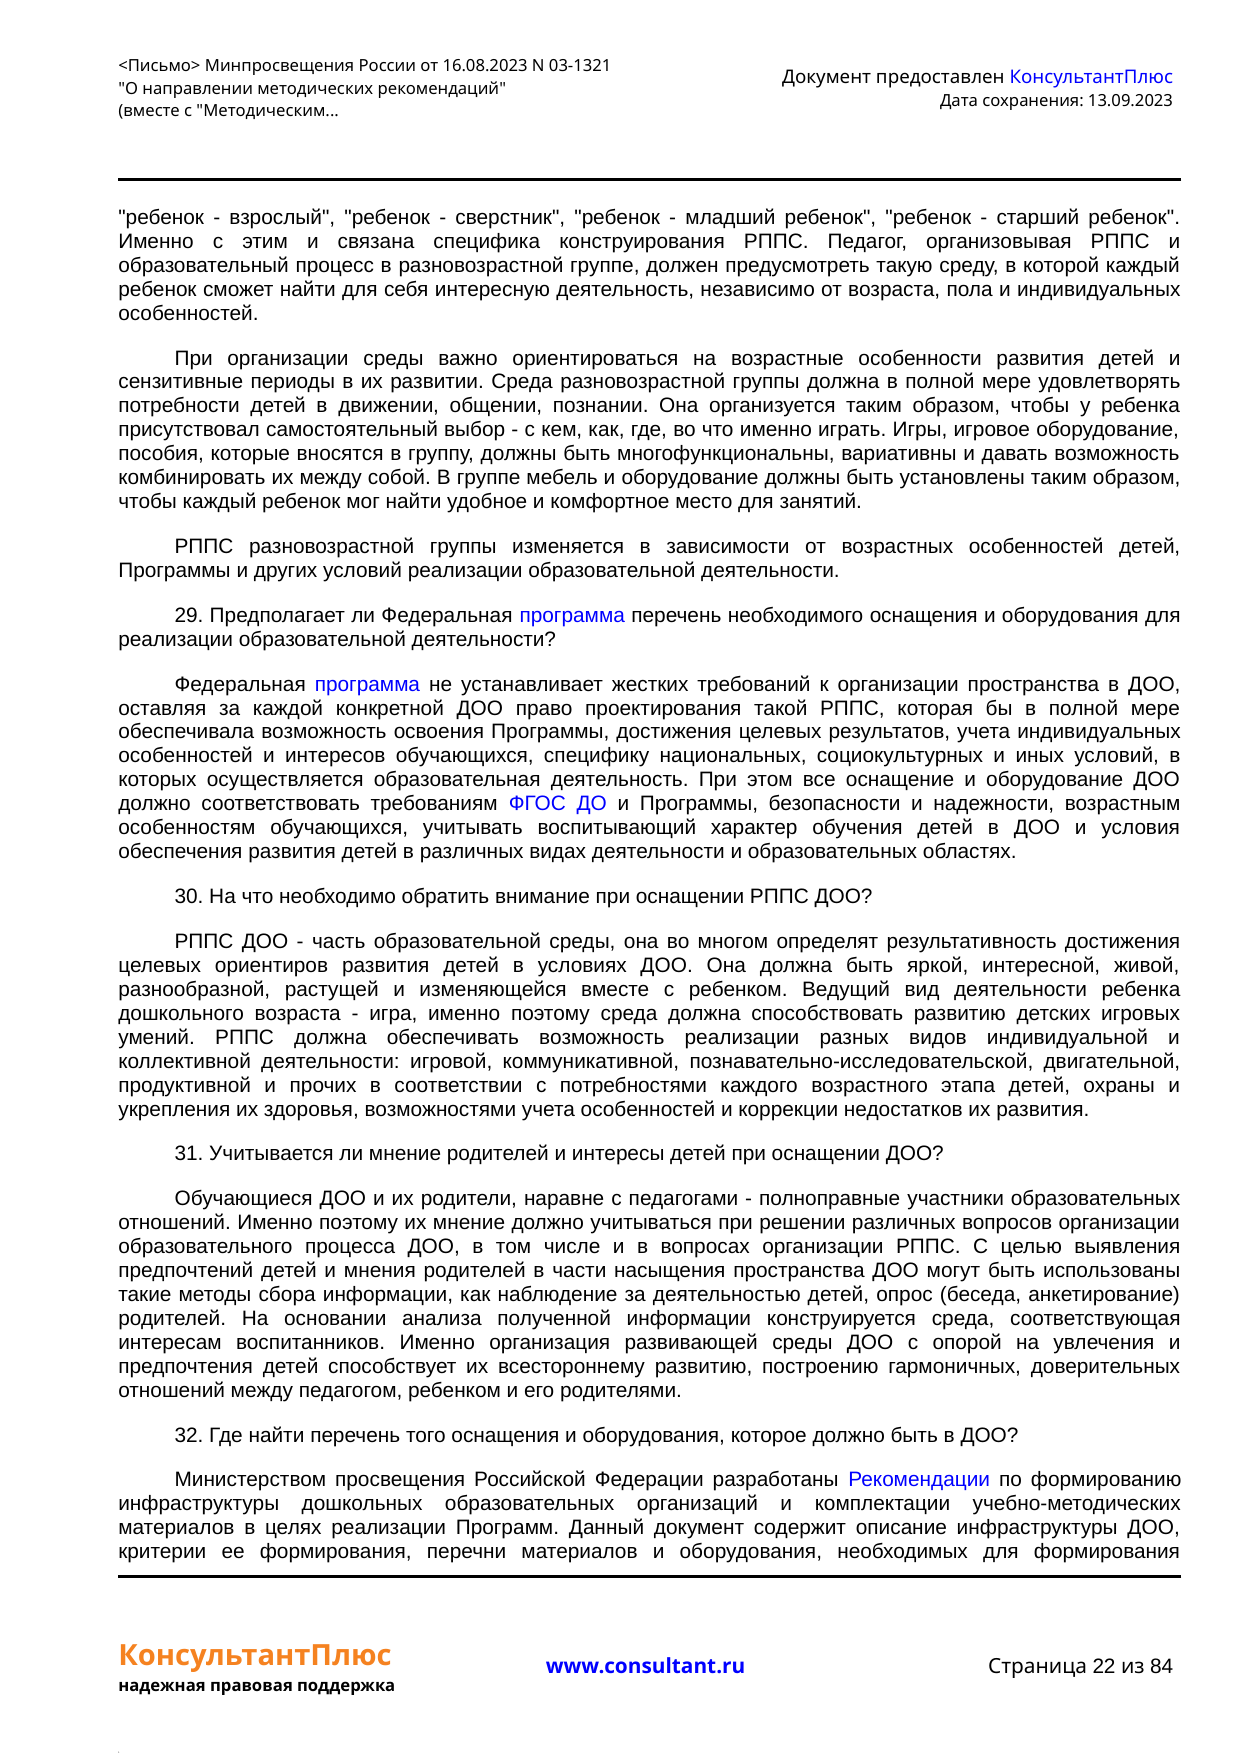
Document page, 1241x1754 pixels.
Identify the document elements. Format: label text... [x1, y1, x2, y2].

text РППС ДОО - часть образовательной среды, она во многом определят результативность достижения целевых ориентиров развития детей в условиях ДОО. Она должна быть яркой, интересной, живой, разнообразной, растущей и изменяющейся вместе с ребенком. Ведущий вид деятельности ребенка дошкольного возраста - игра, именно поэтому среда должна способствовать развитию детских игровых умений. РППС должна обеспечивать возможность реализации разных видов индивидуальной и коллективной деятельности: игровой, коммуникативной, познавательно-исследовательской, двигательной, продуктивной и прочих в соответствии с потребностями каждого возрастного этапа детей, охраны и укрепления их здоровья, возможностями учета особенностей и коррекции недостатков их развития. [118, 929, 1181, 1120]
text 30. На что необходимо обратить внимание при оснащении РППС ДОО? [118, 884, 1181, 908]
text РППС разновозрастной группы изменяется в зависимости от возрастных особенностей детей, Программы и других условий реализации образовательной деятельности. [118, 534, 1181, 582]
text 29. Предполагает ли Федеральная программа перечень необходимого оснащения и оборудования для реализации образовательной деятельности? [118, 603, 1181, 651]
text 32. Где найти перечень того оснащения и оборудования, которое должно быть в ДОО? [118, 1422, 1181, 1446]
text 31. Учитывается ли мнение родителей и интересы детей при оснащении ДОО? [118, 1141, 1181, 1165]
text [118, 205, 1181, 324]
text Федеральная программа не устанавливает жестких требований к организации пространства в ДОО, оставляя за каждой конкретной ДОО право проектирования такой РППС, которая бы в полной мере обеспечивала возможность освоения Программы, достижения целевых результатов, учета индивидуальных особенностей и интересов обучающихся, специфику национальных, социокультурных и иных условий, в которых осуществляется образовательная деятельность. При этом все оснащение и оборудование ДОО должно соответствовать требованиям ФГОС ДО и Программы, безопасности и надежности, возрастным особенностям обучающихся, учитывать воспитывающий характер обучения детей в ДОО и условия обеспечения развития детей в различных видах деятельности и образовательных областях. [118, 671, 1181, 863]
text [118, 1467, 1181, 1563]
text Обучающиеся ДОО и их родители, наравне с педагогами - полноправные участники образовательных отношений. Именно поэтому их мнение должно учитываться при решении различных вопросов организации образовательного процесса ДОО, в том числе и в вопросах организации РППС. С целью выявления предпочтений детей и мнения родителей в части насыщения пространства ДОО могут быть использованы такие методы сбора информации, как наблюдение за деятельностью детей, опрос (беседа, анкетирование) родителей. На основании анализа полученной информации конструируется среда, соответствующая интересам воспитанников. Именно организация развивающей среды ДОО с опорой на увлечения и предпочтения детей способствует их всестороннему развитию, построению гармоничных, доверительных отношений между педагогом, ребенком и его родителями. [118, 1186, 1181, 1402]
text При организации среды важно ориентироваться на возрастные особенности развития детей и сензитивные периоды в их развитии. Среда разновозрастной группы должна в полной мере удовлетворять потребности детей в движении, общении, познании. Она организуется таким образом, чтобы у ребенка присутствовал самостоятельный выбор - с кем, как, где, во что именно играть. Игры, игровое оборудование, пособия, которые вносятся в группу, должны быть многофункциональны, вариативны и давать возможность комбинировать их между собой. В группе мебель и оборудование должны быть установлены таким образом, чтобы каждый ребенок мог найти удобное и комфортное место для занятий. [118, 345, 1181, 513]
